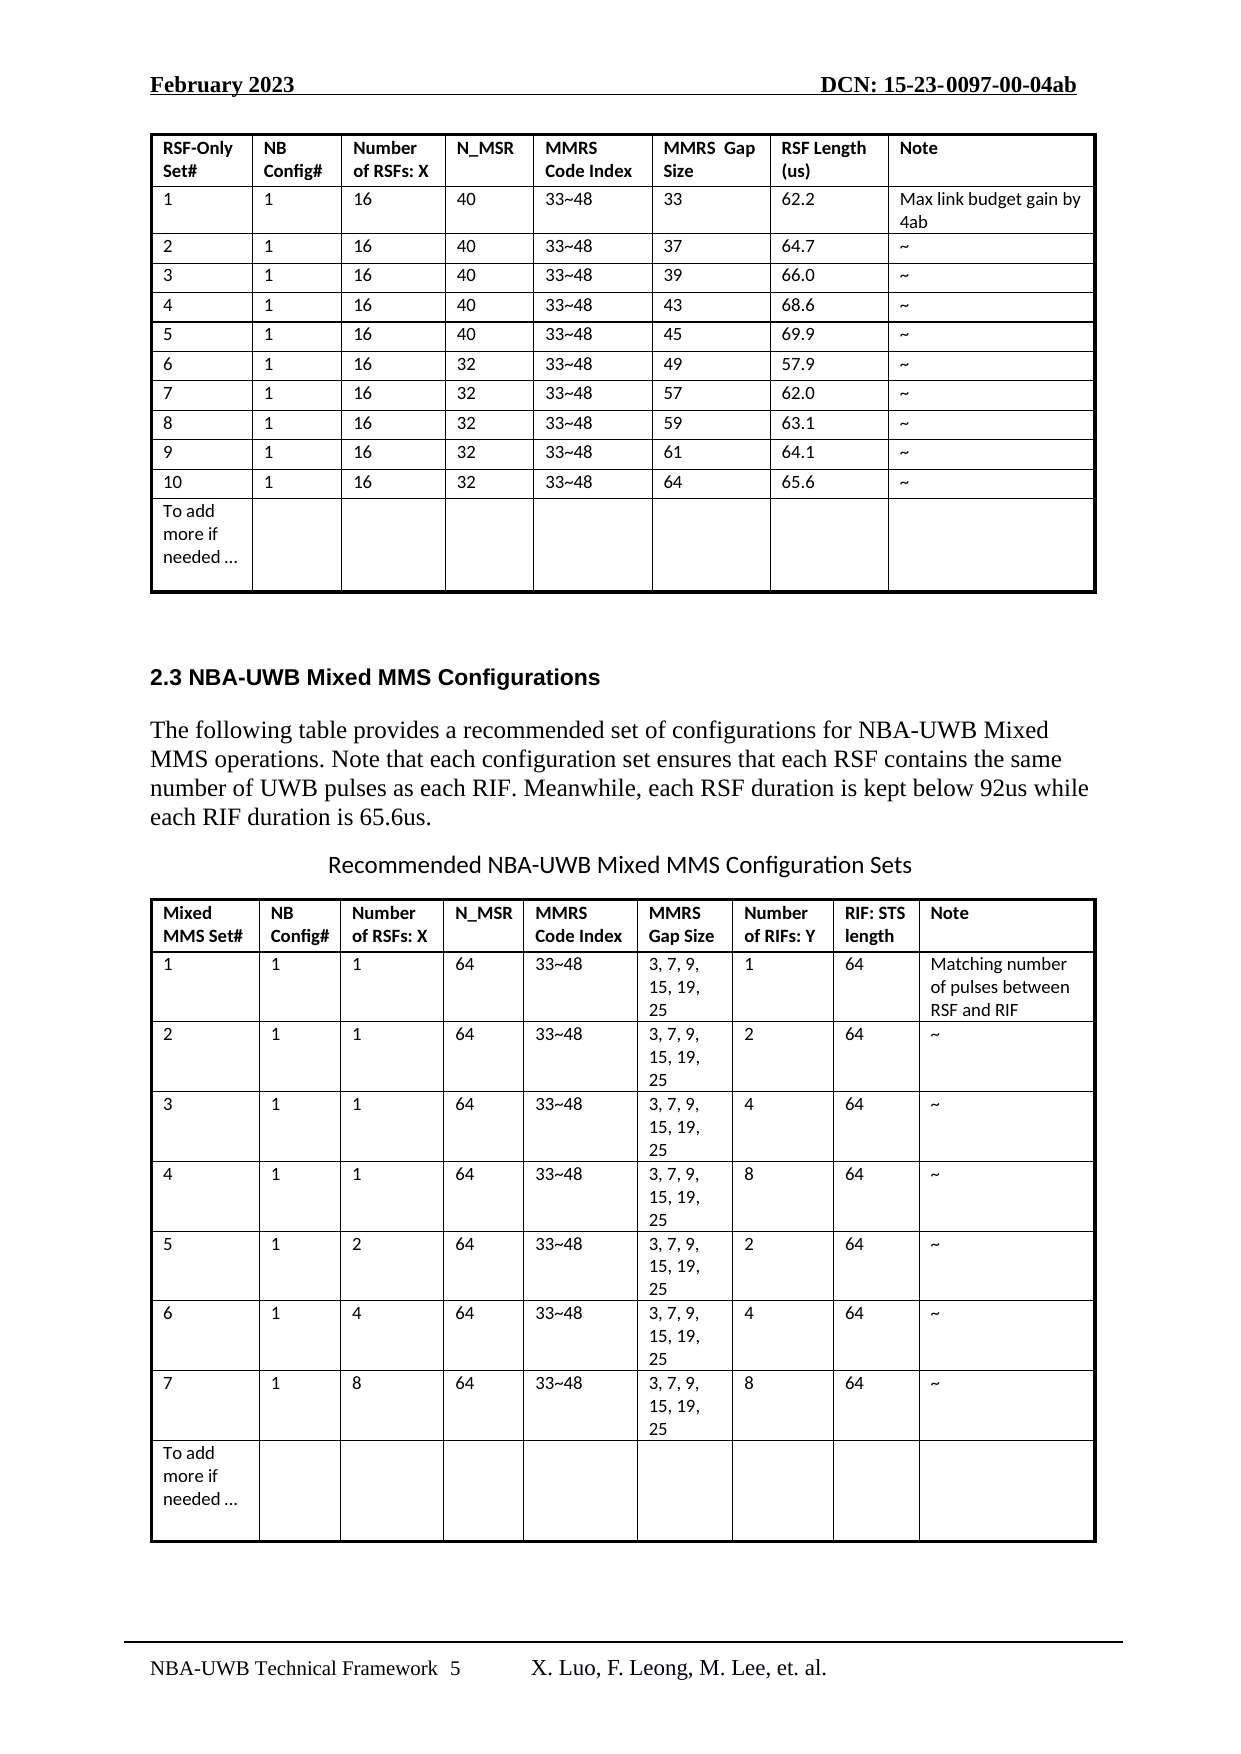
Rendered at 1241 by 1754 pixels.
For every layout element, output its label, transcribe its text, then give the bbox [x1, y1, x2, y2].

table_header Note [889, 136, 1093, 186]
table_cell 64 [834, 1371, 919, 1440]
table_header Note [920, 901, 1093, 951]
table_header Number of RSFs: X [342, 136, 445, 186]
table_cell 33~48 [524, 1301, 637, 1370]
table_cell [534, 499, 652, 590]
table_cell 64 [834, 953, 919, 1021]
table_header Number of RIFs: Y [733, 901, 833, 951]
table_cell ~ [889, 264, 1093, 292]
table_cell 2 [153, 1022, 259, 1091]
table_cell 2 [153, 234, 252, 262]
table_cell 16 [342, 381, 445, 410]
table_cell ~ [920, 1162, 1093, 1231]
table_cell 69.9 [771, 323, 888, 351]
table_cell 57 [653, 381, 770, 410]
table_cell ~ [889, 323, 1093, 351]
table_cell [889, 499, 1093, 590]
table_cell 3, 7, 9, 15, 19, 25 [638, 1232, 732, 1300]
table_cell 33~48 [524, 1162, 637, 1231]
table_cell ~ [920, 1022, 1093, 1091]
table_cell 16 [342, 470, 445, 498]
table_cell [834, 1441, 919, 1540]
table_cell 33~48 [524, 1371, 637, 1440]
table_header MMRS Code Index [534, 136, 652, 186]
table_cell 33~48 [534, 352, 652, 380]
table_cell 3, 7, 9, 15, 19, 25 [638, 953, 732, 1021]
table_cell [341, 1441, 443, 1540]
text Recommended NBA-UWB Mixed MMS Configuration Sets [150, 849, 1090, 879]
table_cell 49 [653, 352, 770, 380]
table_cell 10 [153, 470, 252, 498]
table_cell 3 [153, 264, 252, 292]
table_cell 64 [653, 470, 770, 498]
table_cell 4 [733, 1092, 833, 1161]
table_cell [524, 1441, 637, 1540]
table_cell 1 [253, 187, 341, 233]
table_cell 33~48 [524, 1092, 637, 1161]
table_cell 33~48 [534, 381, 652, 410]
table_cell 1 [260, 1092, 340, 1161]
table_cell 61 [653, 440, 770, 469]
table_cell 40 [446, 187, 533, 233]
table_cell 2 [733, 1232, 833, 1300]
table_cell 40 [446, 293, 533, 321]
table_cell 1 [733, 953, 833, 1021]
table_cell 33~48 [534, 323, 652, 351]
table_cell 33~48 [524, 1232, 637, 1300]
table_cell ~ [889, 293, 1093, 321]
table_cell ~ [889, 352, 1093, 380]
table_cell 16 [342, 293, 445, 321]
table_cell 45 [653, 323, 770, 351]
table_cell 1 [253, 293, 341, 321]
table_cell 64 [444, 1232, 523, 1300]
table_cell 1 [253, 440, 341, 469]
table_header NB Config# [260, 901, 340, 951]
table_cell 16 [342, 264, 445, 292]
text NBA-UWB Mixed MMS Configurations [150, 664, 1090, 690]
table_cell [638, 1441, 732, 1540]
table_cell 5 [153, 323, 252, 351]
table_cell 1 [260, 1232, 340, 1300]
table_cell 7 [153, 381, 252, 410]
table_header NB Config# [253, 136, 341, 186]
table_cell 59 [653, 411, 770, 439]
table_cell 64 [834, 1301, 919, 1370]
table_cell [653, 499, 770, 590]
table_cell [446, 499, 533, 590]
table_cell 32 [446, 440, 533, 469]
table_cell 3, 7, 9, 15, 19, 25 [638, 1022, 732, 1091]
table_cell 33~48 [534, 293, 652, 321]
table_cell 64.7 [771, 234, 888, 262]
table_cell 33~48 [534, 470, 652, 498]
table_cell 64 [444, 1301, 523, 1370]
table_cell To add more if needed … [153, 499, 252, 590]
table_header RSF Length (us) [771, 136, 888, 186]
table_header N_MSR [446, 136, 533, 186]
table_cell 3, 7, 9, 15, 19, 25 [638, 1162, 732, 1231]
table_header MMRS Code Index [524, 901, 637, 951]
table_cell 4 [733, 1301, 833, 1370]
table_cell 2 [341, 1232, 443, 1300]
table_cell 1 [253, 234, 341, 262]
table_cell 1 [341, 953, 443, 1021]
table_cell 8 [733, 1371, 833, 1440]
table_cell [733, 1441, 833, 1540]
table_cell 65.6 [771, 470, 888, 498]
table_cell 37 [653, 234, 770, 262]
table_header Number of RSFs: X [341, 901, 443, 951]
table_cell ~ [889, 470, 1093, 498]
table_cell [260, 1441, 340, 1540]
table_cell 64 [834, 1232, 919, 1300]
table_cell 1 [341, 1022, 443, 1091]
table_cell 1 [260, 953, 340, 1021]
table_cell [342, 499, 445, 590]
table_header N_MSR [444, 901, 523, 951]
table_cell ~ [889, 411, 1093, 439]
table_cell ~ [920, 1232, 1093, 1300]
table_cell 64 [444, 1092, 523, 1161]
table_cell ~ [920, 1092, 1093, 1161]
table_cell [771, 499, 888, 590]
table_cell 1 [260, 1162, 340, 1231]
table_cell 64 [834, 1162, 919, 1231]
table_cell 33~48 [534, 187, 652, 233]
table_cell 68.6 [771, 293, 888, 321]
table_cell 1 [253, 323, 341, 351]
table_cell 57.9 [771, 352, 888, 380]
table_cell 4 [153, 293, 252, 321]
table_cell 62.2 [771, 187, 888, 233]
table_cell 1 [153, 187, 252, 233]
table_cell 64 [834, 1092, 919, 1161]
table_cell 43 [653, 293, 770, 321]
table_cell 8 [153, 411, 252, 439]
table_cell 1 [341, 1162, 443, 1231]
table_cell 1 [341, 1092, 443, 1161]
table_cell 33~48 [524, 953, 637, 1021]
table_cell 3, 7, 9, 15, 19, 25 [638, 1371, 732, 1440]
table_cell [253, 499, 341, 590]
table_cell 64 [834, 1022, 919, 1091]
table_cell 8 [733, 1162, 833, 1231]
table_cell 32 [446, 352, 533, 380]
table_cell 3 [153, 1092, 259, 1161]
table_cell 1 [253, 470, 341, 498]
table_cell 33 [653, 187, 770, 233]
table_cell 4 [341, 1301, 443, 1370]
table_cell 32 [446, 470, 533, 498]
table_cell 64 [444, 1022, 523, 1091]
text The following table provides a recommended set of configurations for NBA-UWB Mixed MMS operations. Note that each configuration set ensures that each RSF contains the same number of UWB pulses as each RIF. Meanwhile, each RSF duration is kept below 92us while each RIF duration is 65.6us. [150, 715, 1090, 830]
table_cell ~ [889, 234, 1093, 262]
table_cell Matching number of pulses between RSF and RIF [920, 953, 1093, 1021]
table_cell 40 [446, 234, 533, 262]
table_cell 64 [444, 1162, 523, 1231]
table_cell 33~48 [534, 234, 652, 262]
table_cell ~ [889, 381, 1093, 410]
table_cell 1 [253, 411, 341, 439]
table_cell ~ [920, 1301, 1093, 1370]
table_cell 16 [342, 323, 445, 351]
table_cell 40 [446, 264, 533, 292]
table_cell 16 [342, 352, 445, 380]
table_cell 33~48 [524, 1022, 637, 1091]
table_cell 32 [446, 411, 533, 439]
table_cell 64 [444, 1371, 523, 1440]
table_header RIF: STS length [834, 901, 919, 951]
table_cell 1 [253, 352, 341, 380]
table_cell 62.0 [771, 381, 888, 410]
table_cell 1 [260, 1301, 340, 1370]
table_cell 1 [260, 1022, 340, 1091]
table_cell ~ [889, 440, 1093, 469]
table_header Mixed MMS Set# [153, 901, 259, 951]
table_cell 40 [446, 323, 533, 351]
table_cell 33~48 [534, 411, 652, 439]
table_cell To add more if needed … [153, 1441, 259, 1540]
table_cell 7 [153, 1371, 259, 1440]
table_cell [444, 1441, 523, 1540]
table_cell 32 [446, 381, 533, 410]
table_cell 8 [341, 1371, 443, 1440]
table_header MMRS Gap Size [638, 901, 732, 951]
table_cell 6 [153, 352, 252, 380]
table_cell 16 [342, 440, 445, 469]
table_cell Max link budget gain by 4ab [889, 187, 1093, 233]
table_cell 16 [342, 234, 445, 262]
table_cell 2 [733, 1022, 833, 1091]
table_cell 66.0 [771, 264, 888, 292]
table_cell 33~48 [534, 440, 652, 469]
table_cell 16 [342, 187, 445, 233]
table_cell ~ [920, 1371, 1093, 1440]
table_cell 4 [153, 1162, 259, 1231]
table_cell 1 [253, 381, 341, 410]
table_cell 39 [653, 264, 770, 292]
table_cell 3, 7, 9, 15, 19, 25 [638, 1092, 732, 1161]
table_cell 3, 7, 9, 15, 19, 25 [638, 1301, 732, 1370]
table_cell 9 [153, 440, 252, 469]
table_cell 5 [153, 1232, 259, 1300]
table_header RSF-Only Set# [153, 136, 252, 186]
table_cell 1 [260, 1371, 340, 1440]
table_cell 16 [342, 411, 445, 439]
table_cell 1 [153, 953, 259, 1021]
table_cell 1 [253, 264, 341, 292]
table_cell 63.1 [771, 411, 888, 439]
table_cell [920, 1441, 1093, 1540]
table_cell 33~48 [534, 264, 652, 292]
table_header MMRS Gap Size [653, 136, 770, 186]
table_cell 64 [444, 953, 523, 1021]
table_cell 6 [153, 1301, 259, 1370]
table_cell 64.1 [771, 440, 888, 469]
